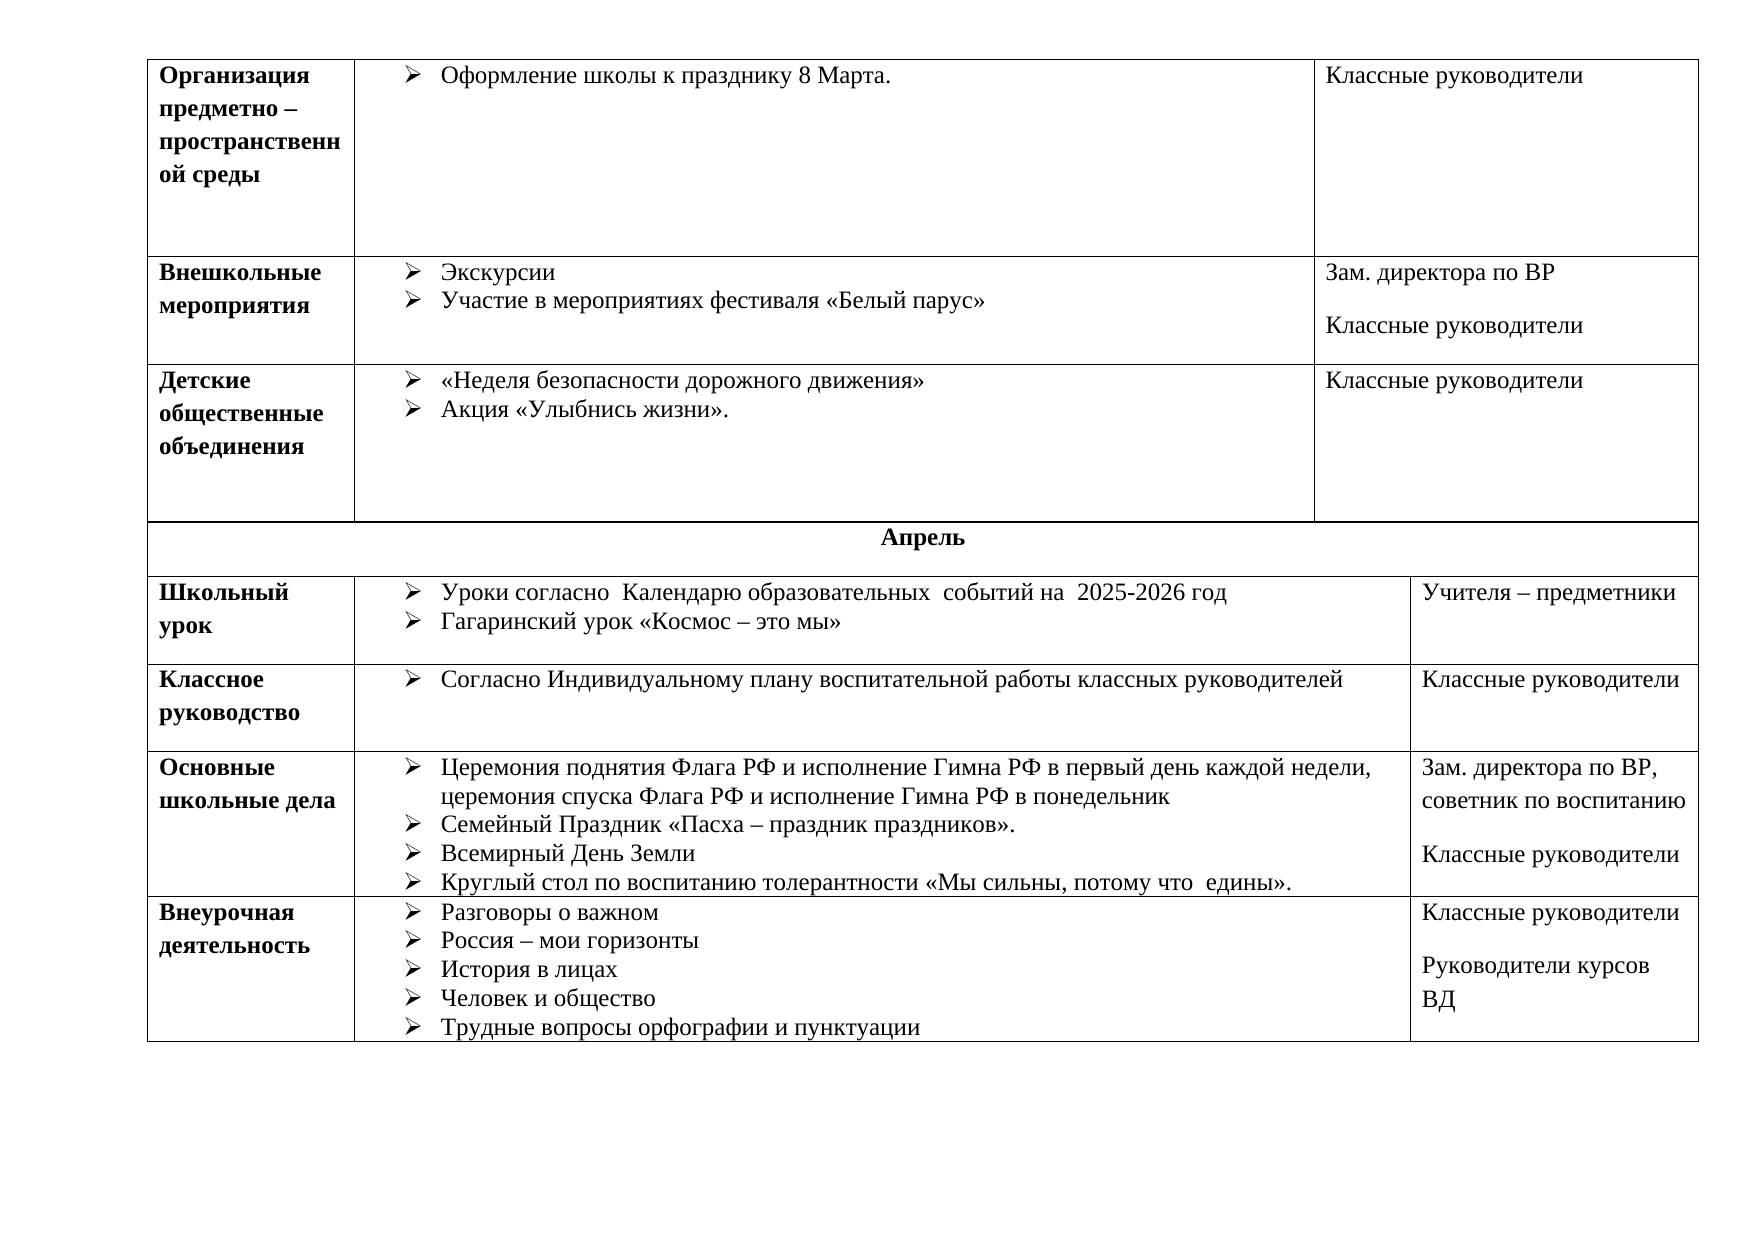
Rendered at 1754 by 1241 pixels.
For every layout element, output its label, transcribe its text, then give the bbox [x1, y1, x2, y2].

table_cell Церемония поднятия Флага РФ и исполнение Гимна РФ в первый день каждой недели, церемония спуска Флага РФ и исполнение Гимна РФ в понедельник Семейный Праздник «Пасха – праздник праздников». Всемирный День Земли Круглый стол по воспитанию толерантности «Мы сильны, потому что едины». [355, 752, 1410, 896]
table_cell Апрель [148, 523, 1698, 576]
table_cell Классные руководители [1411, 665, 1698, 751]
table_cell Классные руководители [1315, 60, 1698, 256]
table_cell Зам. директора по ВР, советник по воспитанию Классные руководители [1411, 752, 1698, 896]
table_cell Основные школьные дела [148, 752, 354, 896]
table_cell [148, 897, 354, 1041]
table_cell Согласно Индивидуальному плану воспитательной работы классных руководителей [355, 665, 1410, 751]
table_cell Детские общественные объединения [148, 365, 354, 521]
table_cell Школьный урок [148, 577, 354, 663]
table_cell «Неделя безопасности дорожного движения» Акция «Улыбнись жизни». [355, 365, 1314, 521]
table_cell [1315, 257, 1698, 364]
table_cell Классное руководство [148, 665, 354, 751]
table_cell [1411, 897, 1698, 1041]
table_cell Оформление школы к празднику 8 Марта. [355, 60, 1314, 256]
table_cell Внешкольные мероприятия [148, 257, 354, 364]
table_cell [355, 897, 1410, 1041]
table_cell Организация предметно – пространственной среды [148, 60, 354, 256]
table_cell Учителя – предметники [1411, 577, 1698, 663]
table_cell Классные руководители [1315, 365, 1698, 521]
table_cell Уроки согласно Календарю образовательных событий на 2025-2026 год Гагаринский урок «Космос – это мы» [355, 577, 1410, 663]
table_cell Экскурсии Участие в мероприятиях фестиваля «Белый парус» [355, 257, 1314, 364]
